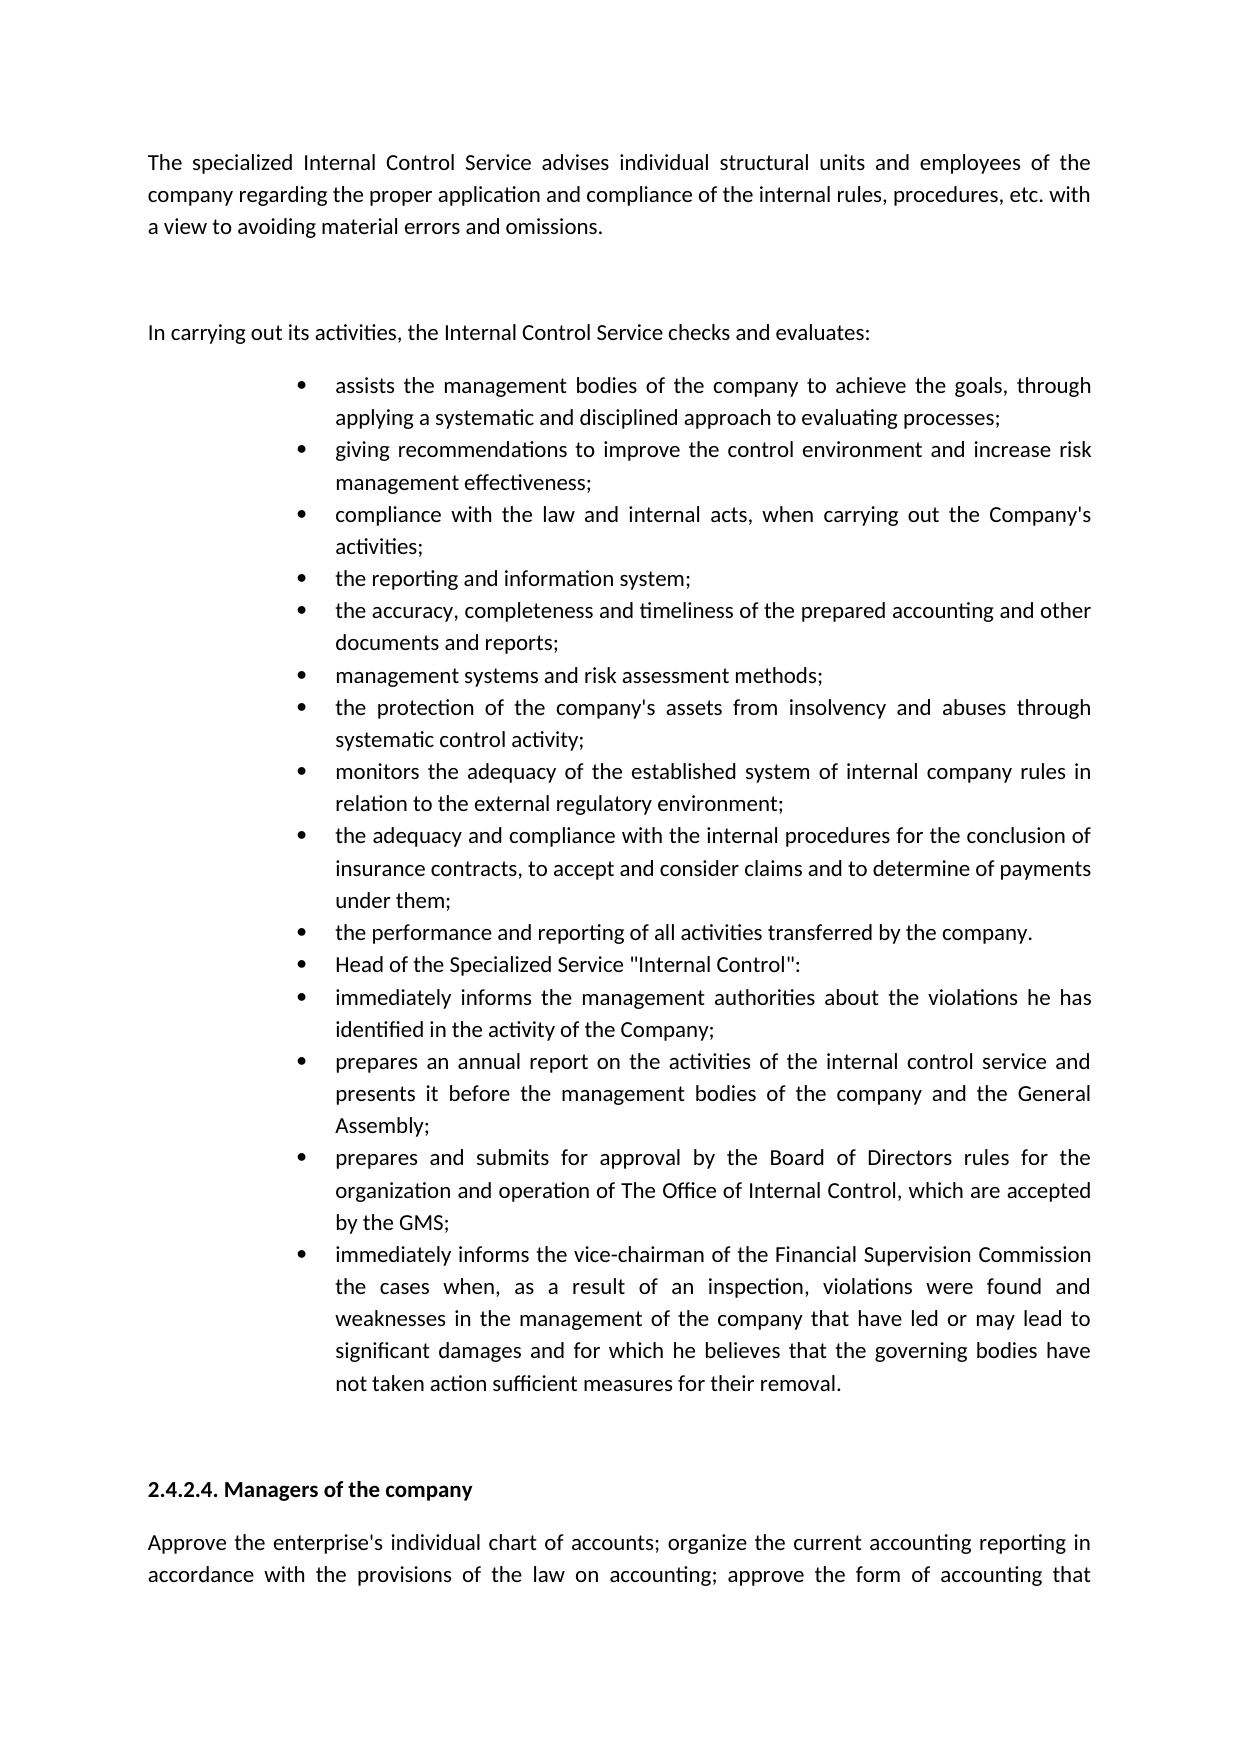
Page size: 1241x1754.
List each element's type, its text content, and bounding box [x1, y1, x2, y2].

list management systems and risk assessment methods; [298, 661, 1093, 689]
text The specialized Internal Control Service advises individual structural units and employees of the company regarding the proper application and compliance of the internal rules, procedures, etc. with a view to avoiding material errors and omissions. [148, 148, 1093, 240]
list the reporting and information system; [298, 564, 1093, 592]
text In carrying out its activities, the Internal Control Service checks and evaluates: [148, 318, 1093, 346]
list immediately informs the vice-chairman of the Financial Supervision Commission the cases when, as a result of an inspection, violations were found and weaknesses in the management of the company that have led or may lead to significant damages and for which he believes that the governing bodies have not taken action sufficient measures for their removal. [298, 1240, 1093, 1397]
list prepares and submits for approval by the Board of Directors rules for the organization and operation of The Office of Internal Control, which are accepted by the GMS; [298, 1143, 1093, 1236]
list the protection of the company's assets from insolvency and abuses through systematic control activity; [298, 693, 1093, 753]
list immediately informs the management authorities about the violations he has identified in the activity of the Company; [298, 983, 1093, 1043]
text 2.4.2.4. Managers of the company [148, 1475, 1093, 1503]
list giving recommendations to improve the control environment and increase risk management effectiveness; [298, 435, 1093, 496]
list assists the management bodies of the company to achieve the goals, through applying a systematic and disciplined approach to evaluating processes; [298, 371, 1093, 431]
list Head of the Specialized Service "Internal Control": [298, 950, 1093, 978]
list compliance with the law and internal acts, when carrying out the Company's activities; [298, 500, 1093, 560]
list monitors the adequacy of the established system of internal company rules in relation to the external regulatory environment; [298, 757, 1093, 817]
list the performance and reporting of all activities transferred by the company. [298, 918, 1093, 946]
list the adequacy and compliance with the internal procedures for the conclusion of insurance contracts, to accept and consider claims and to determine of payments under them; [298, 822, 1093, 914]
list the accuracy, completeness and timeliness of the prepared accounting and other documents and reports; [298, 596, 1093, 657]
list prepares an annual report on the activities of the internal control service and presents it before the management bodies of the company and the General Assembly; [298, 1047, 1093, 1139]
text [148, 1528, 1093, 1588]
